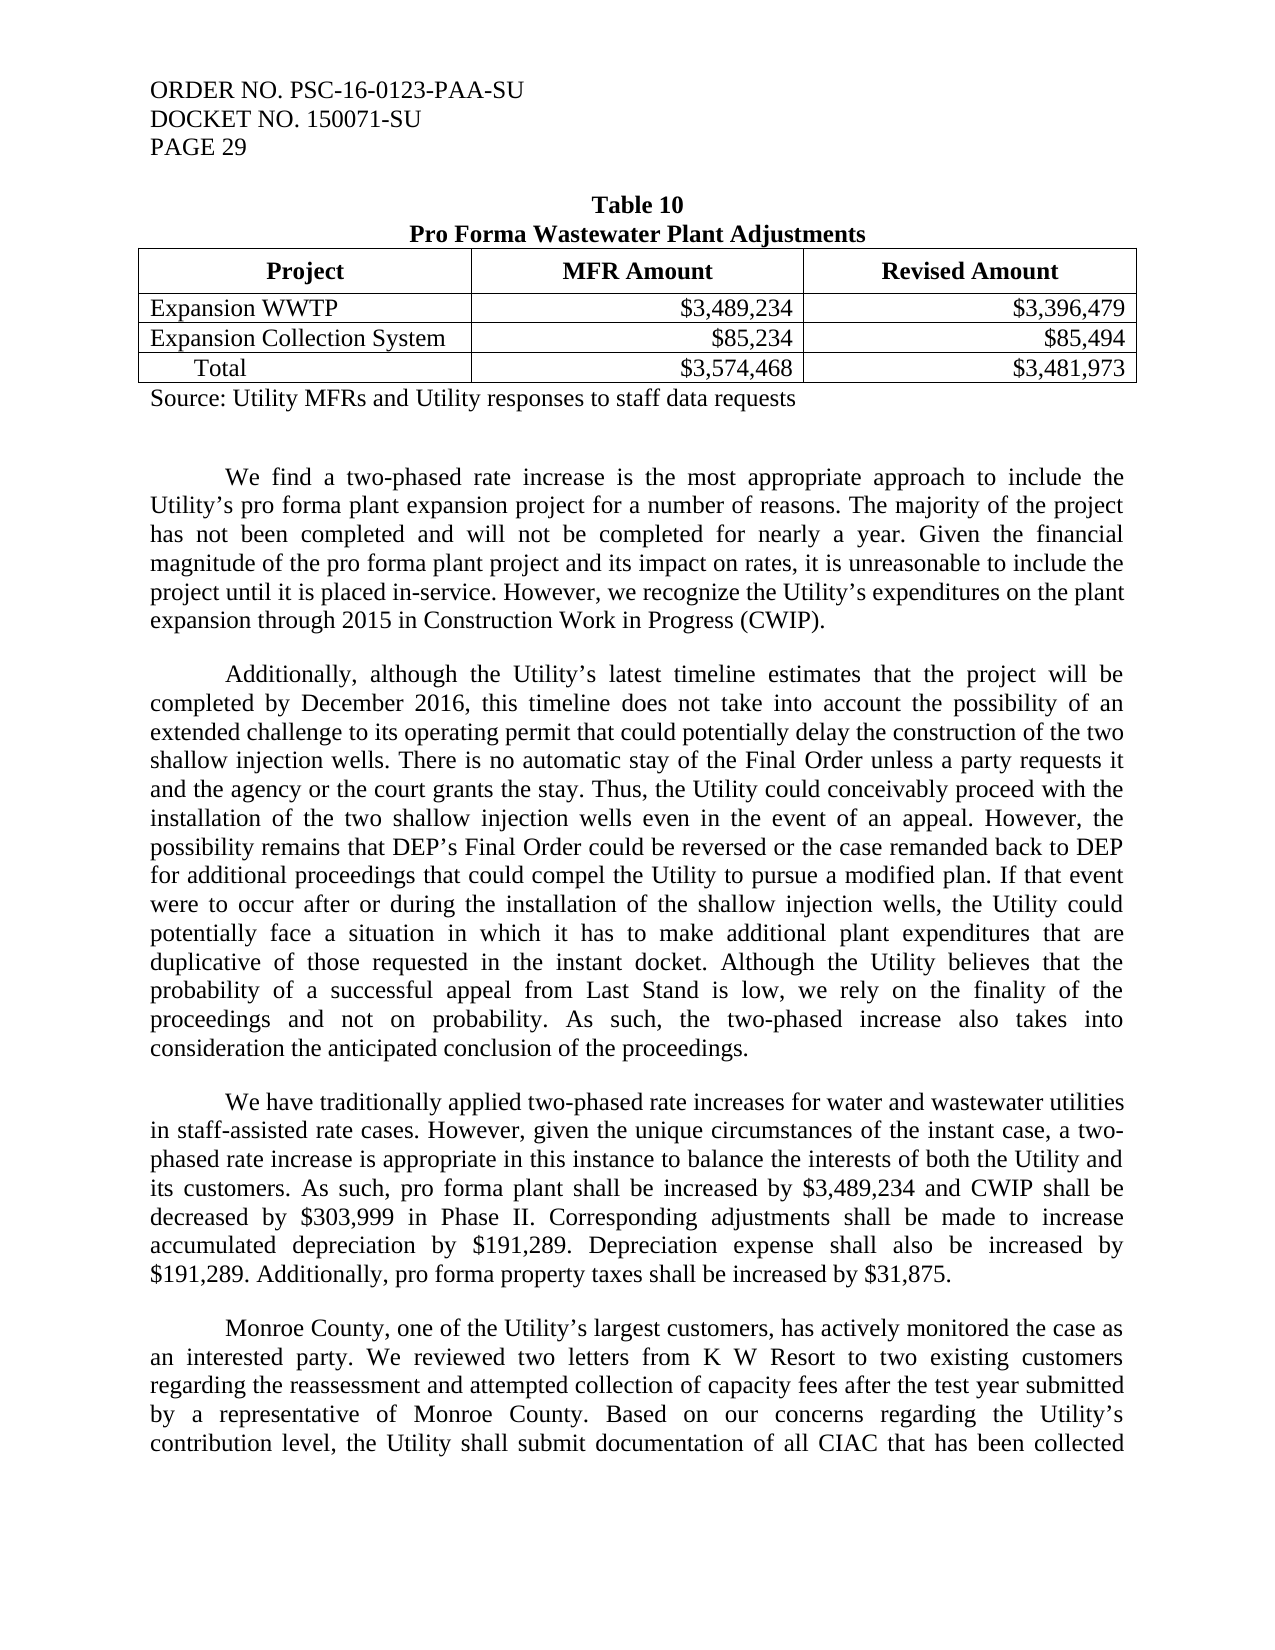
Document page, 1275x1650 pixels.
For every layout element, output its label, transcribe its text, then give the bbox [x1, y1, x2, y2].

table_cell Total [139, 353, 471, 382]
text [150, 1313, 1125, 1457]
table_cell $3,489,234 [472, 294, 803, 322]
table_header Revised Amount [804, 249, 1136, 292]
text Source: Utility MFRs and Utility responses to staff data requests [150, 383, 1125, 412]
table_cell $3,481,973 [804, 353, 1136, 382]
text Table 10 [150, 190, 1125, 219]
table_cell $3,396,479 [804, 294, 1136, 322]
table_cell $85,494 [804, 323, 1136, 352]
table_cell $3,574,468 [472, 353, 803, 382]
text Additionally, although the Utility’s latest timeline estimates that the project will be completed by December 2016, this timeline does not take into account the possibility of an extended challenge to its operating permit that could potentially delay the construction of the two shallow injection wells. There is no automatic stay of the Final Order unless a party requests it and the agency or the court grants the stay. Thus, the Utility could conceivably proceed with the installation of the two shallow injection wells even in the event of an appeal. However, the possibility remains that DEP’s Final Order could be reversed or the case remanded back to DEP for additional proceedings that could compel the Utility to pursue a modified plan. If that event were to occur after or during the installation of the shallow injection wells, the Utility could potentially face a situation in which it has to make additional plant expenditures that are duplicative of those requested in the instant docket. Although the Utility believes that the probability of a successful appeal from Last Stand is low, we rely on the finality of the proceedings and not on probability. As such, the two-phased increase also takes into consideration the anticipated conclusion of the proceedings. [150, 659, 1125, 1062]
text We find a two-phased rate increase is the most appropriate approach to include the Utility’s pro forma plant expansion project for a number of reasons. The majority of the project has not been completed and will not be completed for nearly a year. Given the financial magnitude of the pro forma plant project and its impact on rates, it is unreasonable to include the project until it is placed in-service. However, we recognize the Utility’s expenditures on the plant expansion through 2015 in Construction Work in Progress (CWIP). [150, 462, 1125, 634]
table_cell $85,234 [472, 323, 803, 352]
table_cell Expansion Collection System [139, 323, 471, 352]
title Pro Forma Wastewater Plant Adjustments [150, 219, 1125, 247]
text We have traditionally applied two-phased rate increases for water and wastewater utilities in staff-assisted rate cases. However, given the unique circumstances of the instant case, a two-phased rate increase is appropriate in this instance to balance the interests of both the Utility and its customers. As such, pro forma plant shall be increased by $3,489,234 and CWIP shall be decreased by $303,999 in Phase II. Corresponding adjustments shall be made to increase accumulated depreciation by $191,289. Depreciation expense shall also be increased by $191,289. Additionally, pro forma property taxes shall be increased by $31,875. [150, 1087, 1125, 1288]
table_header MFR Amount [472, 249, 803, 292]
table_cell Expansion WWTP [139, 294, 471, 322]
table_header Project [139, 249, 471, 292]
